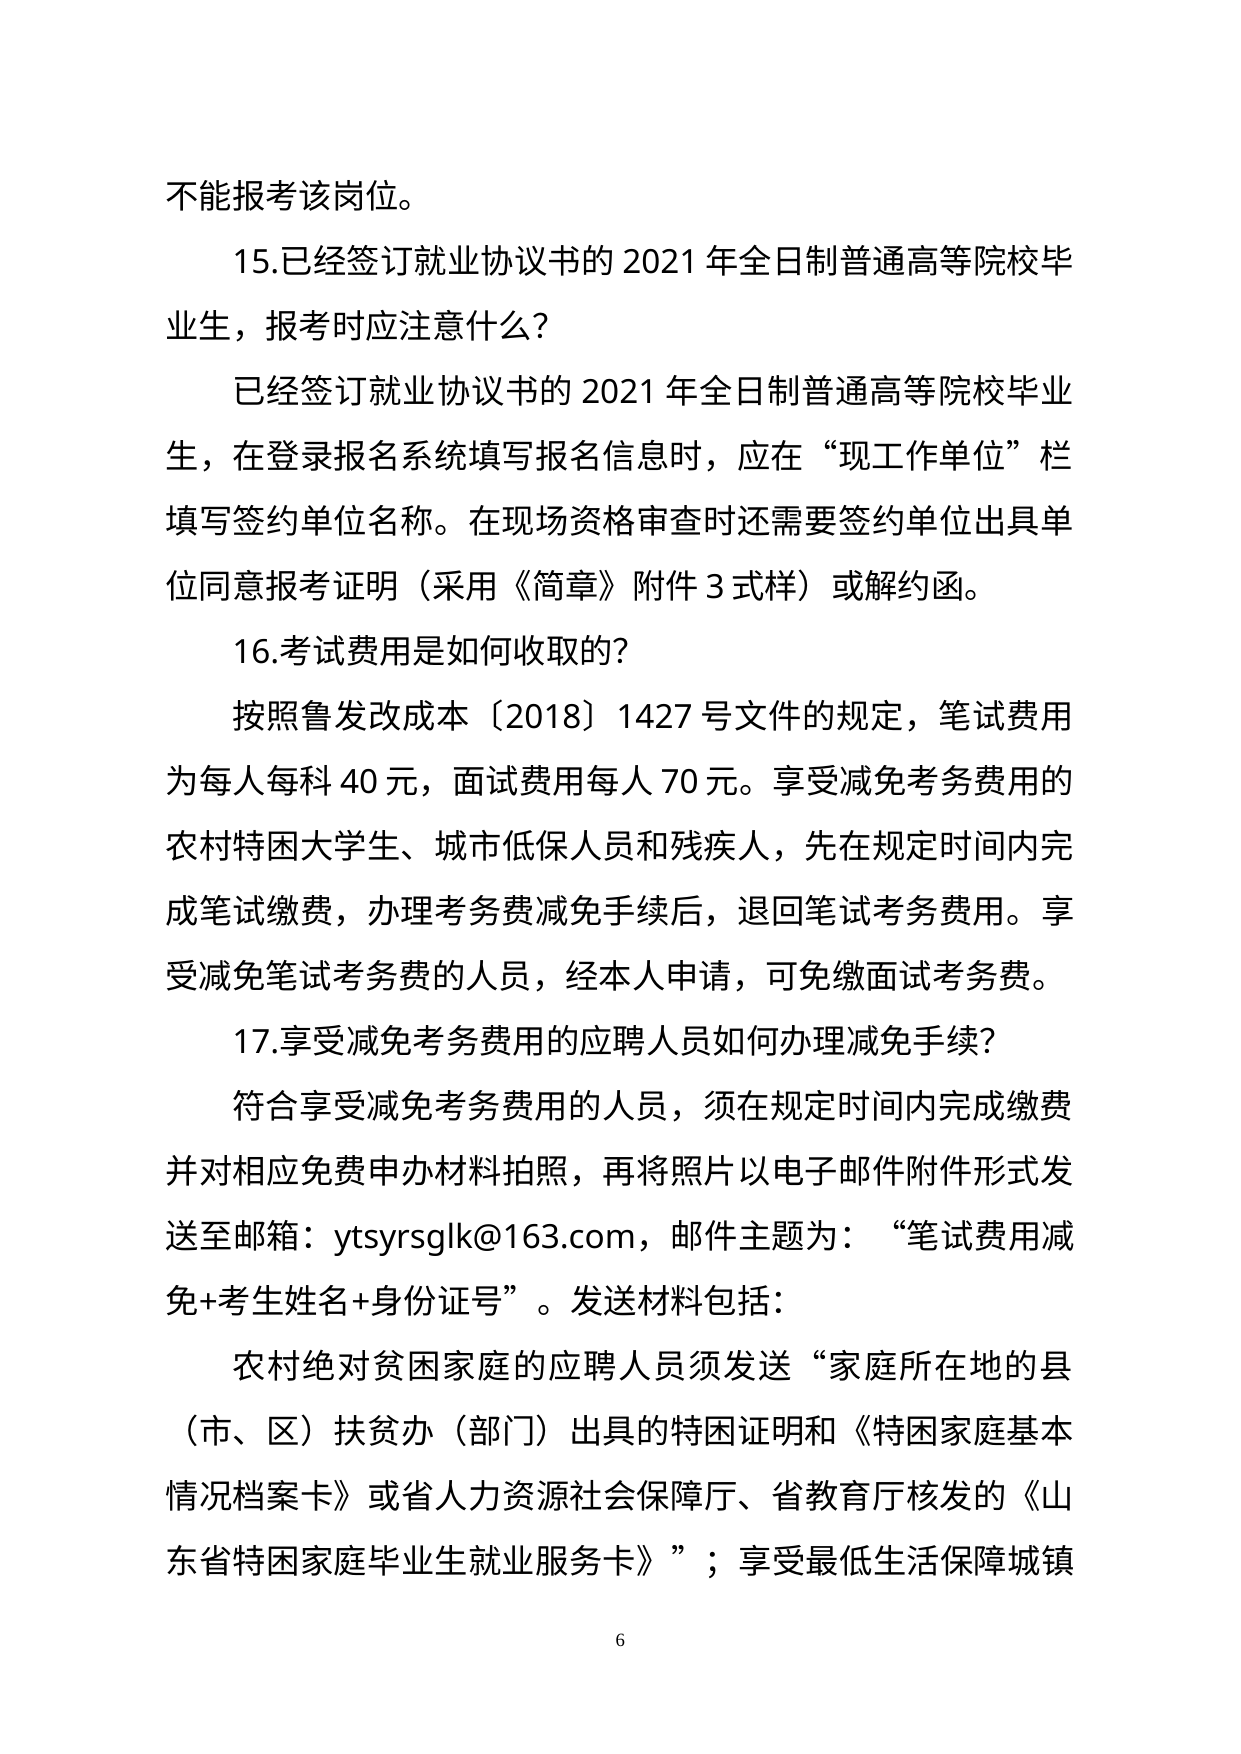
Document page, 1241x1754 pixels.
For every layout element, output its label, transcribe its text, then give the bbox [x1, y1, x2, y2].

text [165, 162, 1075, 227]
text 按照鲁发改成本〔2018〕1427号文件的规定，笔试费用为每人每科40元，面试费用每人70元。享受减免考务费用的农村特困大学生、城市低保人员和残疾人，先在规定时间内完成笔试缴费，办理考务费减免手续后，退回笔试考务费用。享受减免笔试考务费的人员，经本人申请，可免缴面试考务费。 [165, 682, 1075, 1007]
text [165, 1332, 1075, 1592]
text 16.考试费用是如何收取的？ [165, 617, 1075, 682]
text 已经签订就业协议书的2021年全日制普通高等院校毕业生，在登录报名系统填写报名信息时，应在“现工作单位”栏填写签约单位名称。在现场资格审查时还需要签约单位出具单位同意报考证明（采用《简章》附件3式样）或解约函。 [165, 357, 1075, 617]
text 符合享受减免考务费用的人员，须在规定时间内完成缴费并对相应免费申办材料拍照，再将照片以电子邮件附件形式发送至邮箱：ytsyrsglk@163.com，邮件主题为：“笔试费用减免+考生姓名+身份证号”。发送材料包括： [165, 1072, 1075, 1332]
text 17.享受减免考务费用的应聘人员如何办理减免手续？ [165, 1007, 1075, 1072]
text 15.已经签订就业协议书的2021年全日制普通高等院校毕业生，报考时应注意什么？ [165, 227, 1075, 357]
